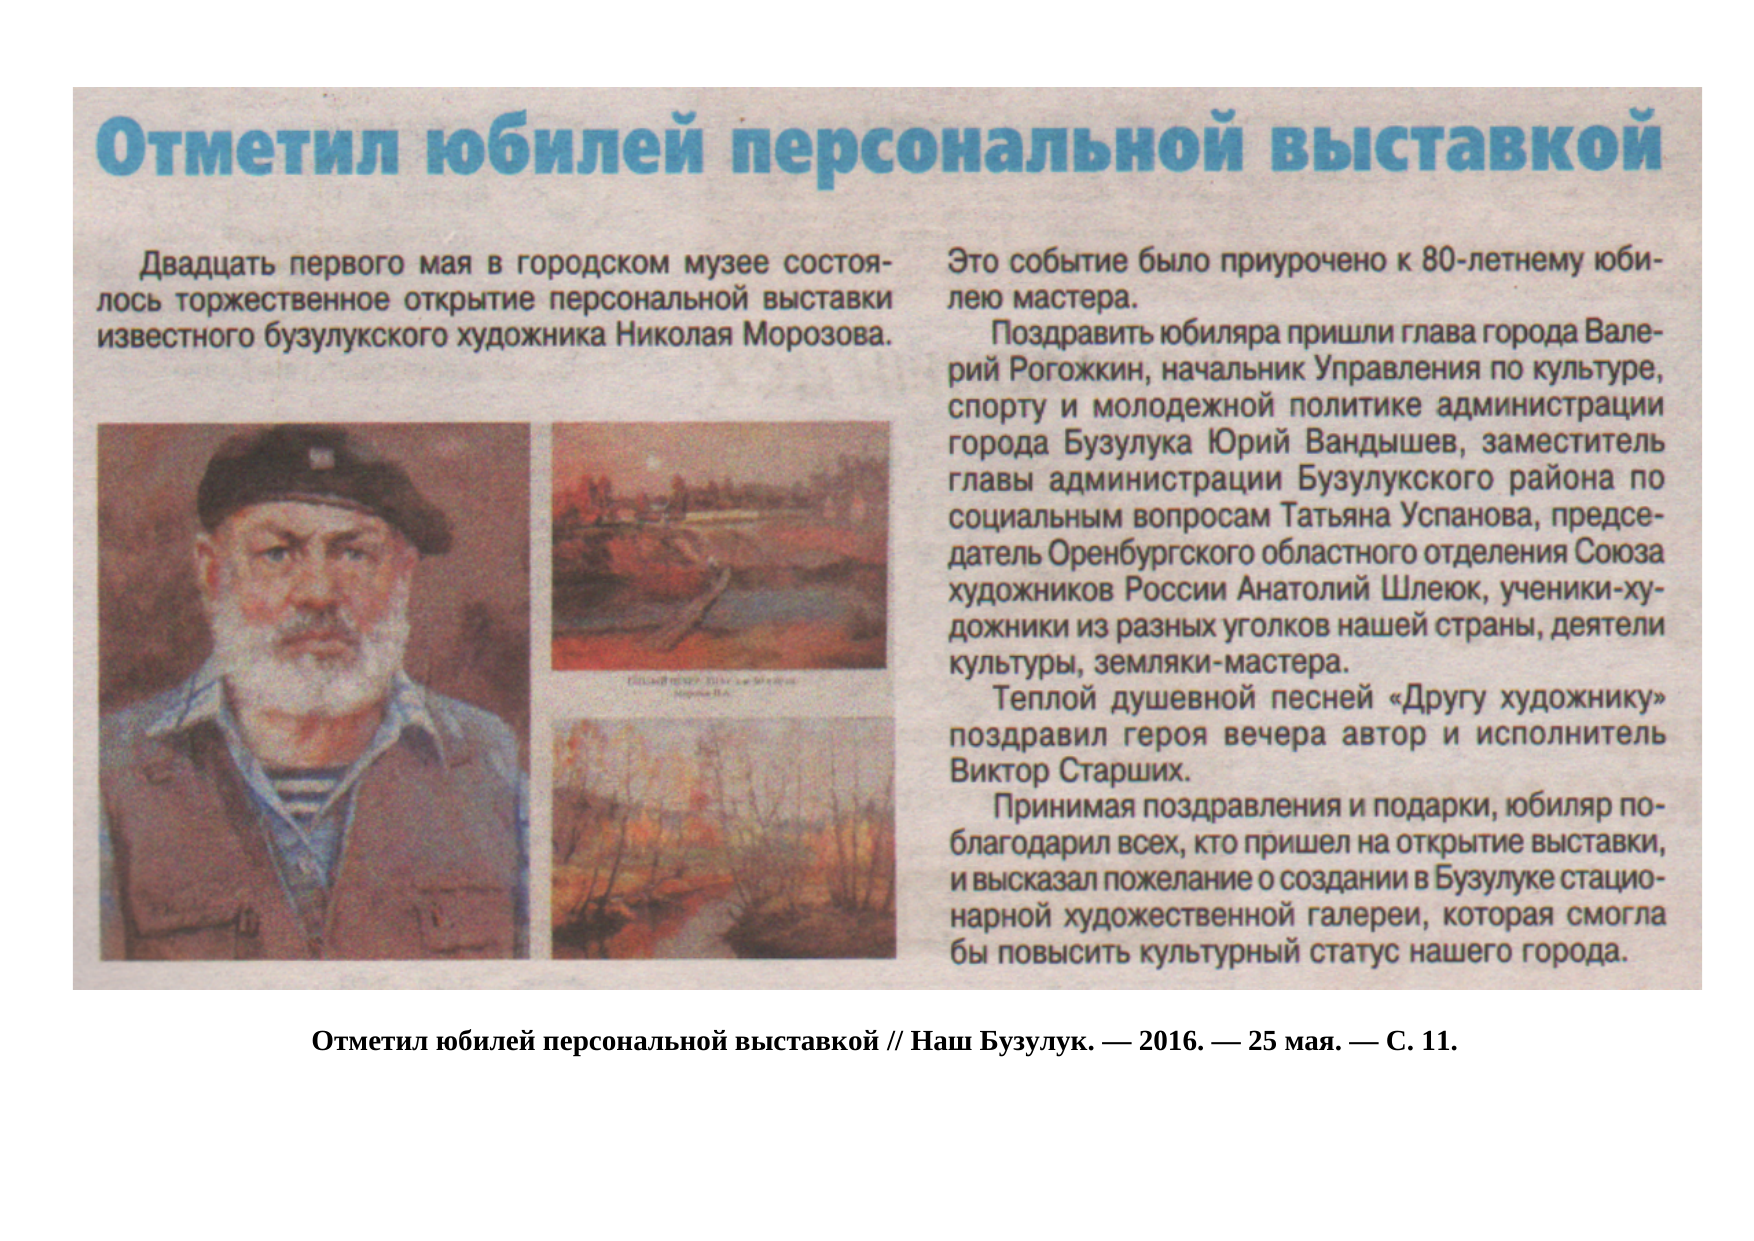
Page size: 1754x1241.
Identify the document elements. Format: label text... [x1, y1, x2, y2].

text Отметил юбилей персональной выставкой // Наш Бузулук. — 2016. — 25 мая. — С. 11. [74, 1023, 1695, 1056]
picture [72, 87, 1703, 990]
